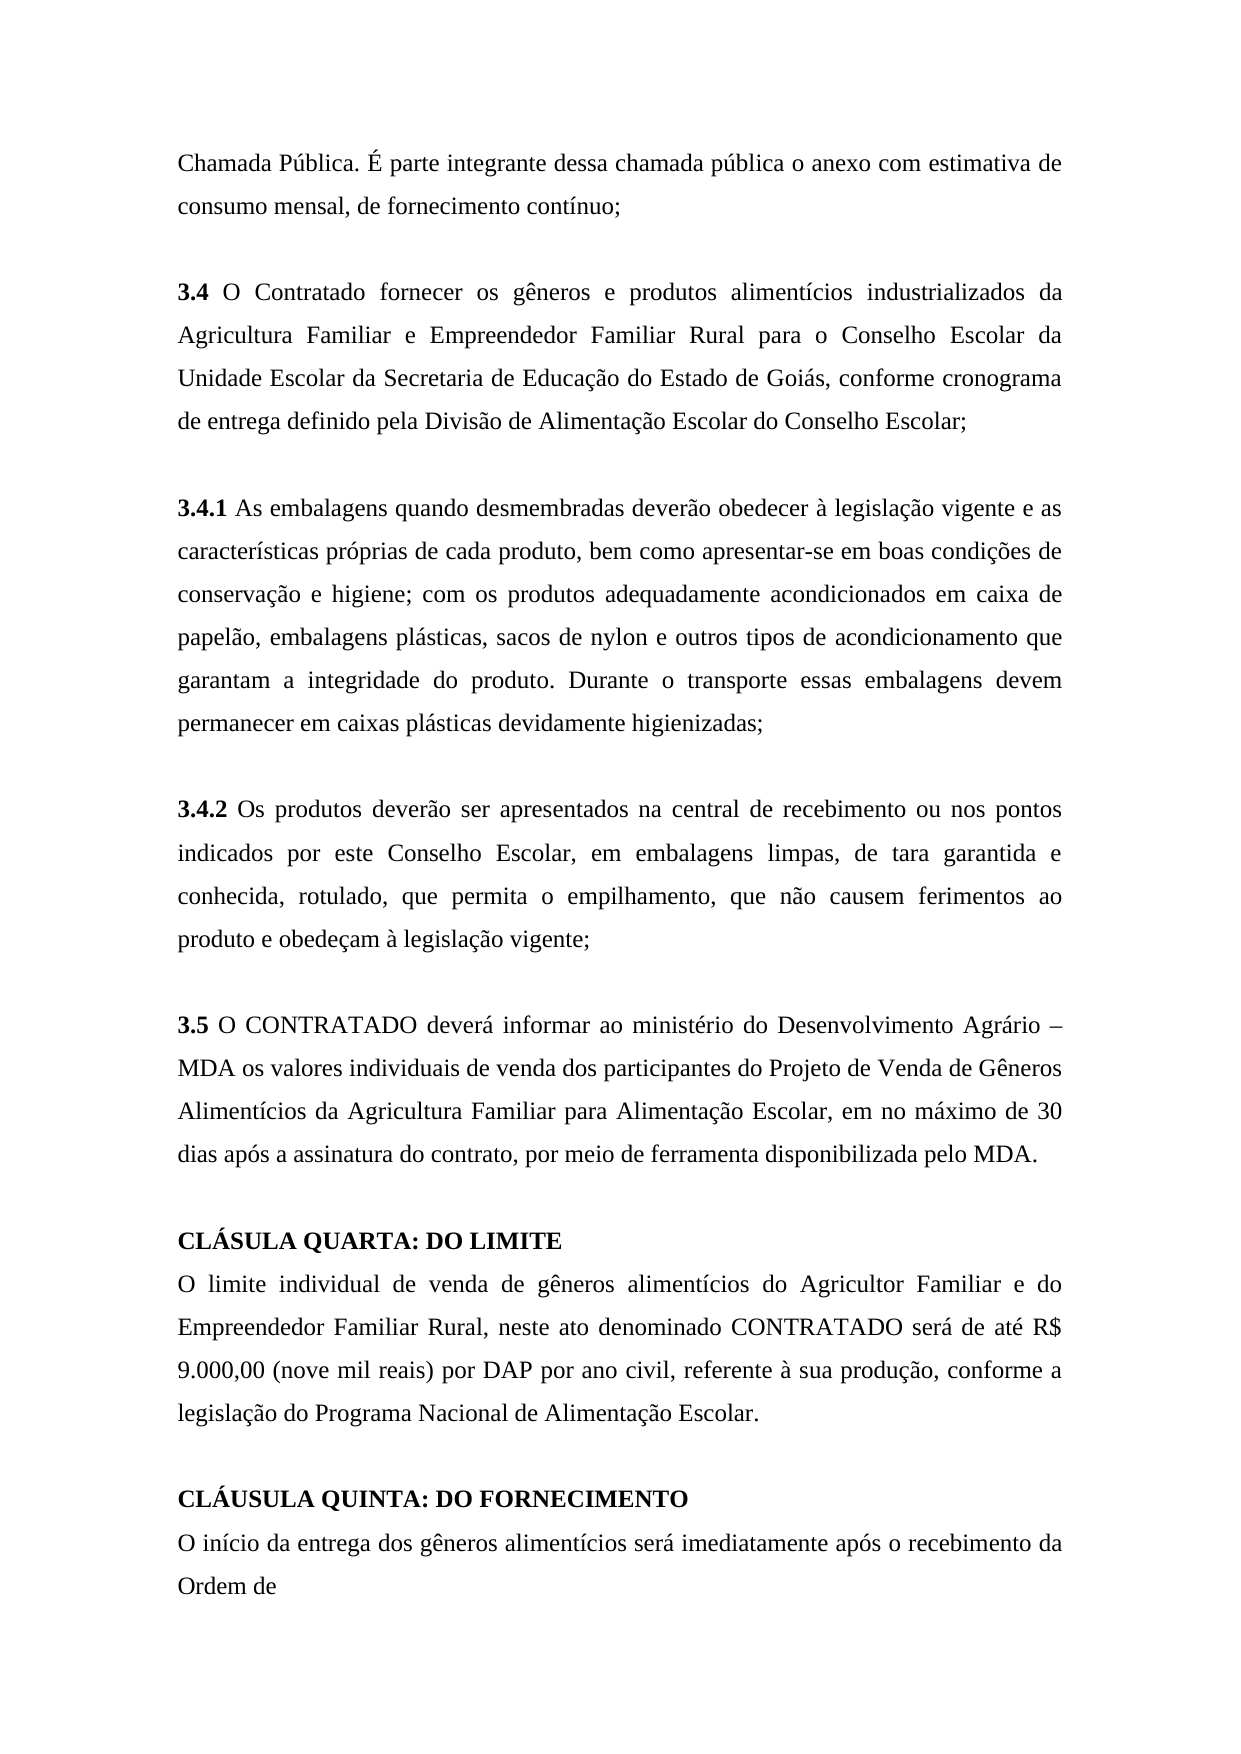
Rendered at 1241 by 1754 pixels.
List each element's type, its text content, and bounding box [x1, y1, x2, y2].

text 3.5 O CONTRATADO deverá informar ao ministério do Desenvolvimento Agrário – MDA os valores individuais de venda dos participantes do Projeto de Venda de Gêneros Alimentícios da Agricultura Familiar para Alimentação Escolar, em no máximo de 30 dias após a assinatura do contrato, por meio de ferramenta disponibilizada pelo MDA. [177, 1010, 1063, 1168]
text 3.4.1 As embalagens quando desmembradas deverão obedecer à legislação vigente e as características próprias de cada produto, bem como apresentar-se em boas condições de conservação e higiene; com os produtos adequadamente acondicionados em caixa de papelão, embalagens plásticas, sacos de nylon e outros tipos de acondicionamento que garantam a integridade do produto. Durante o transporte essas embalagens devem permanecer em caixas plásticas devidamente higienizadas; [177, 493, 1063, 737]
text CLÁUSULA QUINTA: DO FORNECIMENTO [177, 1484, 1063, 1513]
text O limite individual de venda de gêneros alimentícios do Agricultor Familiar e do Empreendedor Familiar Rural, neste ato denominado CONTRATADO será de até R$ 9.000,00 (nove mil reais) por DAP por ano civil, referente à sua produção, conforme a legislação do Programa Nacional de Alimentação Escolar. [177, 1269, 1063, 1427]
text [177, 148, 1063, 219]
text CLÁSULA QUARTA: DO LIMITE [177, 1226, 1063, 1254]
text 3.4.2 Os produtos deverão ser apresentados na central de recebimento ou nos pontos indicados por este Conselho Escolar, em embalagens limpas, de tara garantida e conhecida, rotulado, que permita o empilhamento, que não causem ferimentos ao produto e obedeçam à legislação vigente; [177, 794, 1063, 953]
text O início da entrega dos gêneros alimentícios será imediatamente após o recebimento da Ordem de [177, 1528, 1063, 1599]
text 3.4 O Contratado fornecer os gêneros e produtos alimentícios industrializados da Agricultura Familiar e Empreendedor Familiar Rural para o Conselho Escolar da Unidade Escolar da Secretaria de Educação do Estado de Goiás, conforme cronograma de entrega definido pela Divisão de Alimentação Escolar do Conselho Escolar; [177, 277, 1063, 435]
